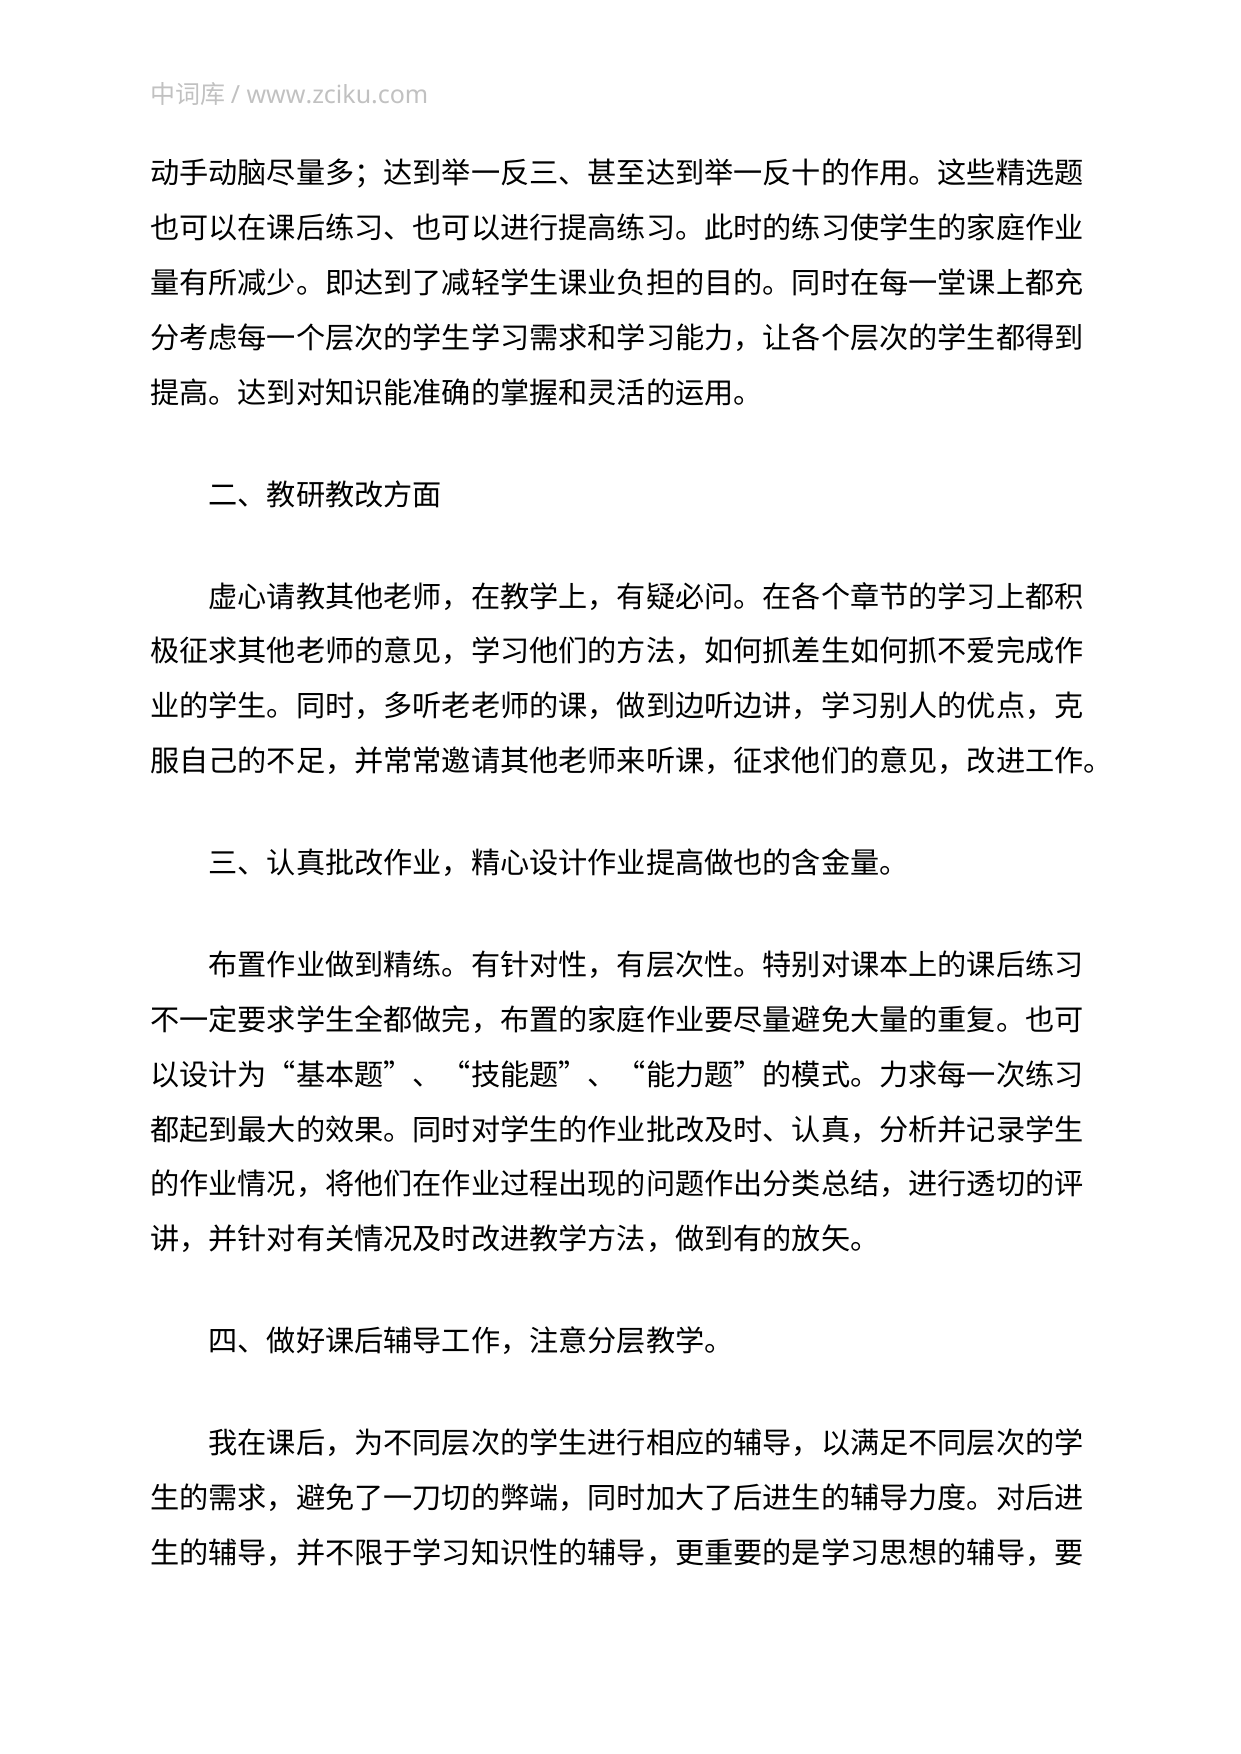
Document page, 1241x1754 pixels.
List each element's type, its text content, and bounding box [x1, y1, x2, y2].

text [150, 150, 1090, 412]
text 二、教研教改方面 [150, 471, 1090, 514]
text 四、做好课后辅导工作，注意分层教学。 [150, 1318, 1090, 1360]
text 三、认真批改作业，精心设计作业提高做也的含金量。 [150, 839, 1090, 882]
text 布置作业做到精练。有针对性，有层次性。特别对课本上的课后练习不一定要求学生全都做完，布置的家庭作业要尽量避免大量的重复。也可以设计为“基本题”、“技能题”、“能力题”的模式。力求每一次练习都起到最大的效果。同时对学生的作业批改及时、认真，分析并记录学生的作业情况，将他们在作业过程出现的问题作出分类总结，进行透切的评讲，并针对有关情况及时改进教学方法，做到有的放矢。 [150, 941, 1090, 1258]
text 虚心请教其他老师，在教学上，有疑必问。在各个章节的学习上都积极征求其他老师的意见，学习他们的方法，如何抓差生如何抓不爱完成作业的学生。同时，多听老老师的课，做到边听边讲，学习别人的优点，克服自己的不足，并常常邀请其他老师来听课，征求他们的意见，改进工作。 [150, 573, 1090, 780]
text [150, 1419, 1090, 1571]
